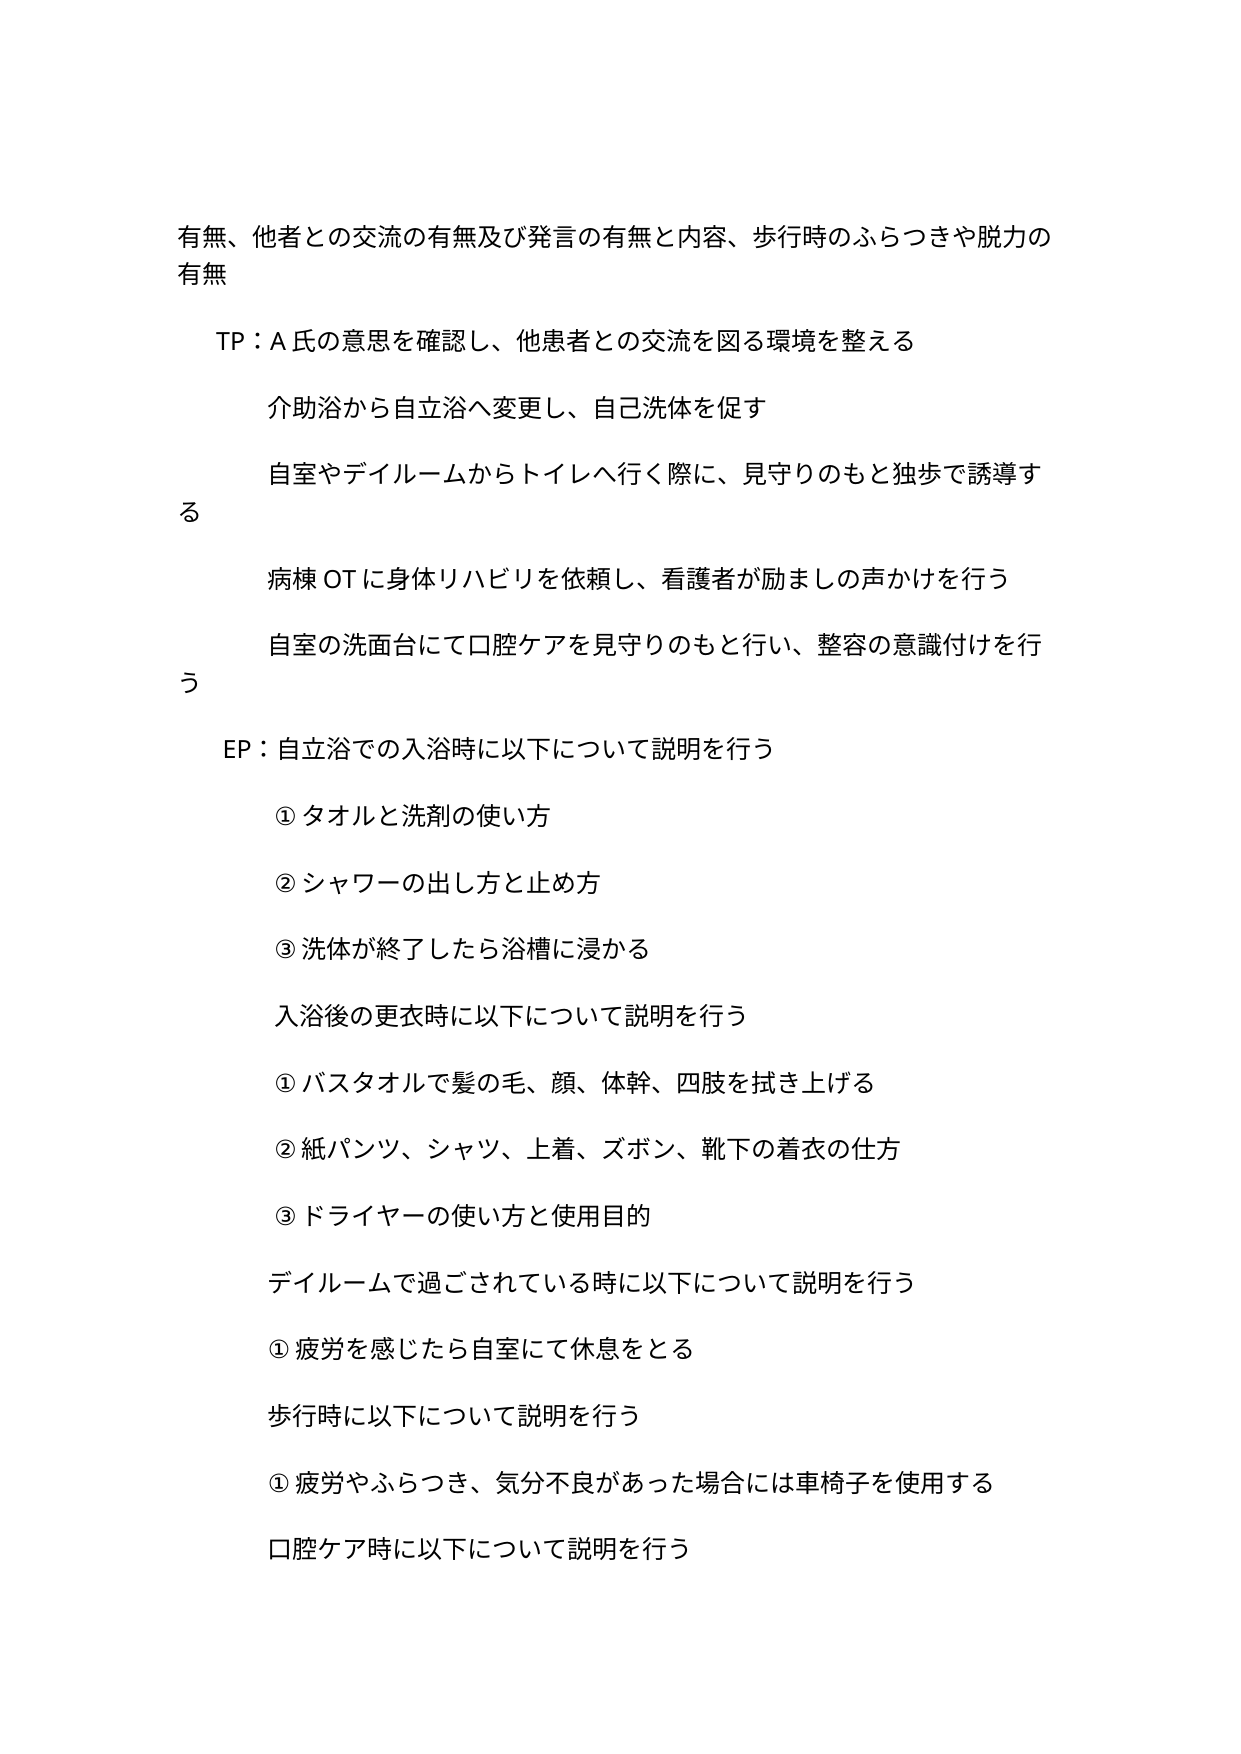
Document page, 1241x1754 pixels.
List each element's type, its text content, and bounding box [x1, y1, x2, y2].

text ③洗体が終了したら浴槽に浸かる [177, 929, 1063, 967]
text TP：A氏の意思を確認し、他患者との交流を図る環境を整える [177, 321, 1063, 358]
text 歩行時に以下について説明を行う [177, 1396, 1063, 1433]
text ②シャワーの出し方と止め方 [177, 863, 1063, 900]
text 自室の洗面台にて口腔ケアを見守りのもと行い、整容の意識付けを行う [177, 625, 1063, 700]
text ①疲労やふらつき、気分不良があった場合には車椅子を使用する [177, 1463, 1063, 1500]
text ①バスタオルで髪の毛、顔、体幹、四肢を拭き上げる [177, 1063, 1063, 1100]
text 入浴後の更衣時に以下について説明を行う [177, 996, 1063, 1033]
text 介助浴から自立浴へ変更し、自己洗体を促す [177, 388, 1063, 425]
text ③ドライヤーの使い方と使用目的 [177, 1196, 1063, 1233]
text 自室やデイルームからトイレへ行く際に、見守りのもと独歩で誘導する [177, 454, 1063, 529]
text デイルームで過ごされている時に以下について説明を行う [177, 1263, 1063, 1300]
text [177, 217, 1063, 292]
text 病棟OTに身体リハビリを依頼し、看護者が励ましの声かけを行う [177, 558, 1063, 596]
text ②紙パンツ、シャツ、上着、ズボン、靴下の着衣の仕方 [177, 1129, 1063, 1167]
text 口腔ケア時に以下について説明を行う [177, 1529, 1063, 1567]
text ①疲労を感じたら自室にて休息をとる [177, 1329, 1063, 1367]
text EP：自立浴での入浴時に以下について説明を行う [177, 729, 1063, 767]
text ①タオルと洗剤の使い方 [177, 796, 1063, 833]
